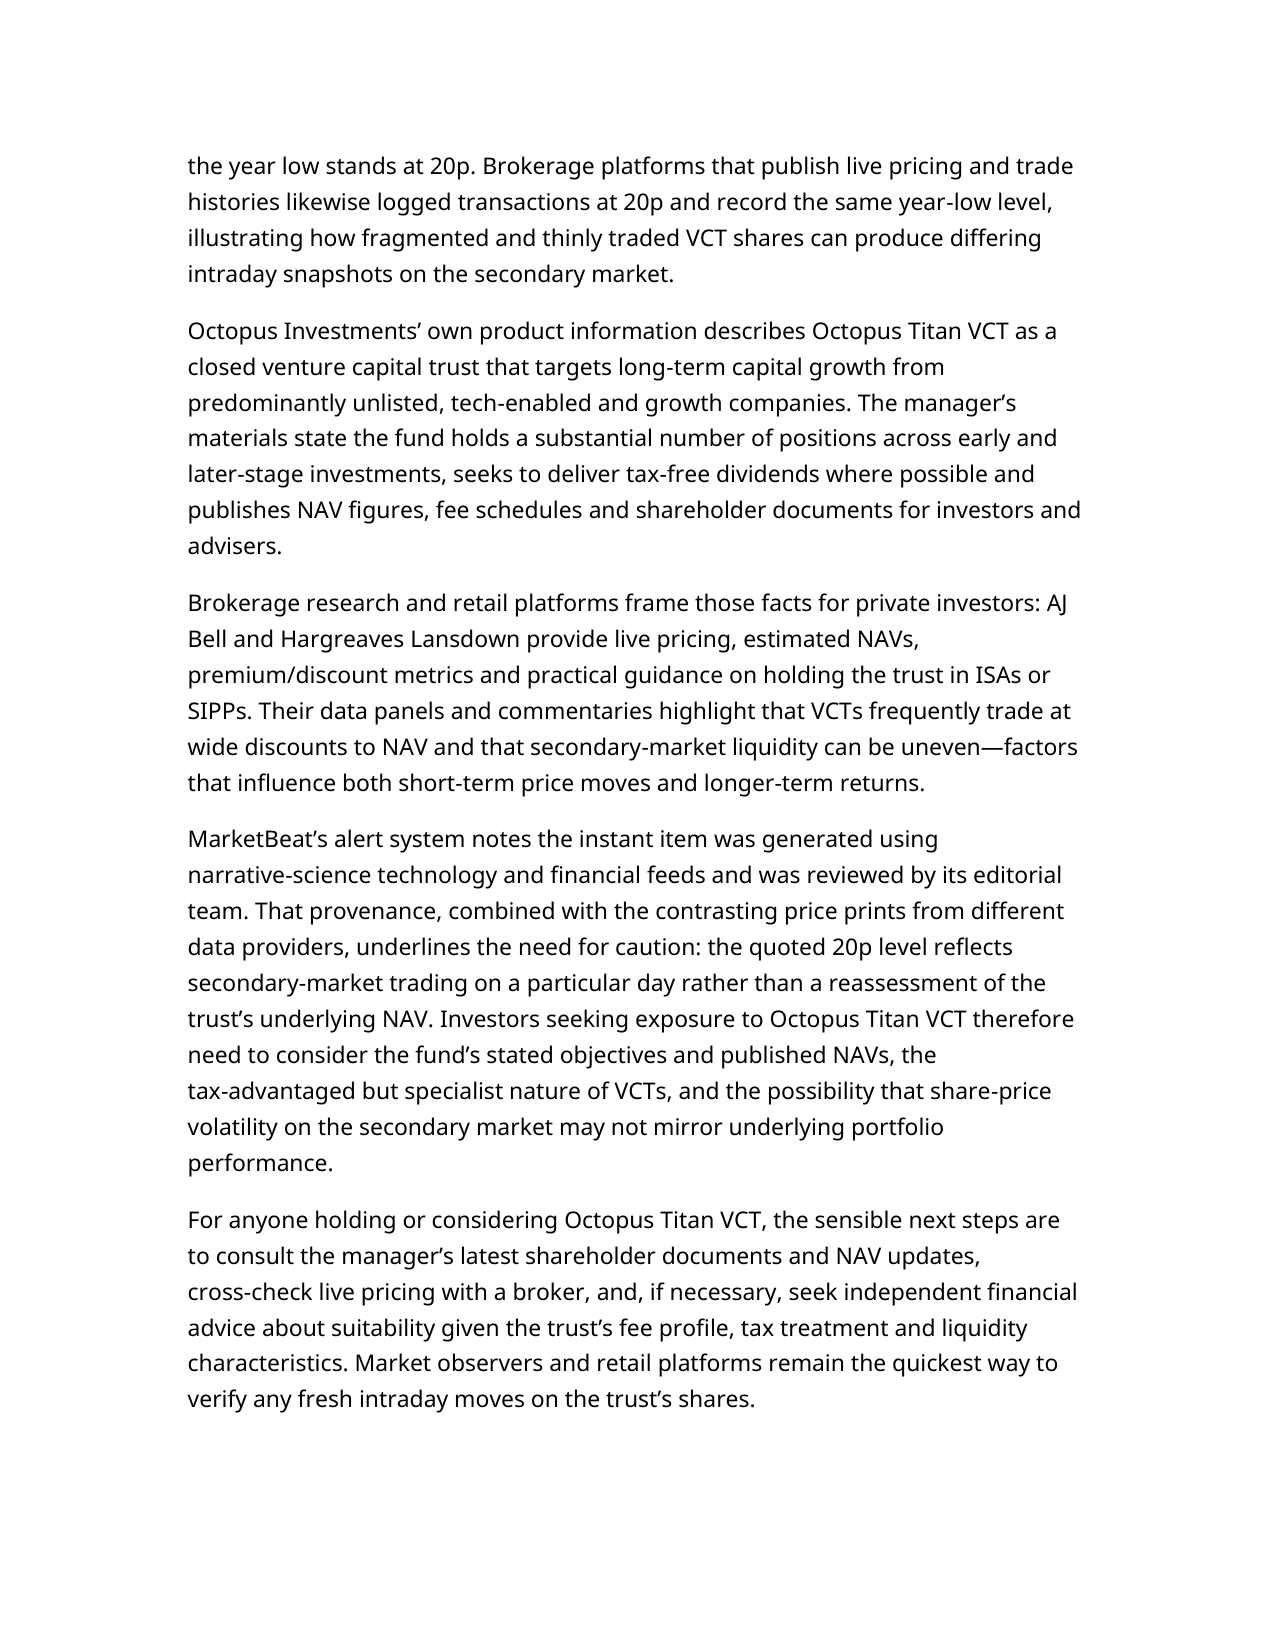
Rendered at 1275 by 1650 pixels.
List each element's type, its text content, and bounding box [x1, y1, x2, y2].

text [187, 150, 1087, 289]
text Octopus Investments’ own product information describes Octopus Titan VCT as a closed venture capital trust that targets long‑term capital growth from predominantly unlisted, tech‑enabled and growth companies. The manager’s materials state the fund holds a substantial number of positions across early and later‑stage investments, seeks to deliver tax‑free dividends where possible and publishes NAV figures, fee schedules and shareholder documents for investors and advisers. [187, 314, 1087, 561]
text Brokerage research and retail platforms frame those facts for private investors: AJ Bell and Hargreaves Lansdown provide live pricing, estimated NAVs, premium/discount metrics and practical guidance on holding the trust in ISAs or SIPPs. Their data panels and commentaries highlight that VCTs frequently trade at wide discounts to NAV and that secondary‑market liquidity can be uneven—factors that influence both short‑term price moves and longer‑term returns. [187, 587, 1087, 798]
text For anyone holding or considering Octopus Titan VCT, the sensible next steps are to consult the manager’s latest shareholder documents and NAV updates, cross‑check live pricing with a broker, and, if necessary, seek independent financial advice about suitability given the trust’s fee profile, tax treatment and liquidity characteristics. Market observers and retail platforms remain the quickest way to verify any fresh intraday moves on the trust’s shares. [187, 1204, 1087, 1414]
text MarketBeat’s alert system notes the instant item was generated using narrative‑science technology and financial feeds and was reviewed by its editorial team. That provenance, combined with the contrasting price prints from different data providers, underlines the need for caution: the quoted 20p level reflects secondary‑market trading on a particular day rather than a reassessment of the trust’s underlying NAV. Investors seeking exposure to Octopus Titan VCT therefore need to consider the fund’s stated objectives and published NAVs, the tax‑advantaged but specialist nature of VCTs, and the possibility that share‑price volatility on the secondary market may not mirror underlying portfolio performance. [187, 823, 1087, 1178]
